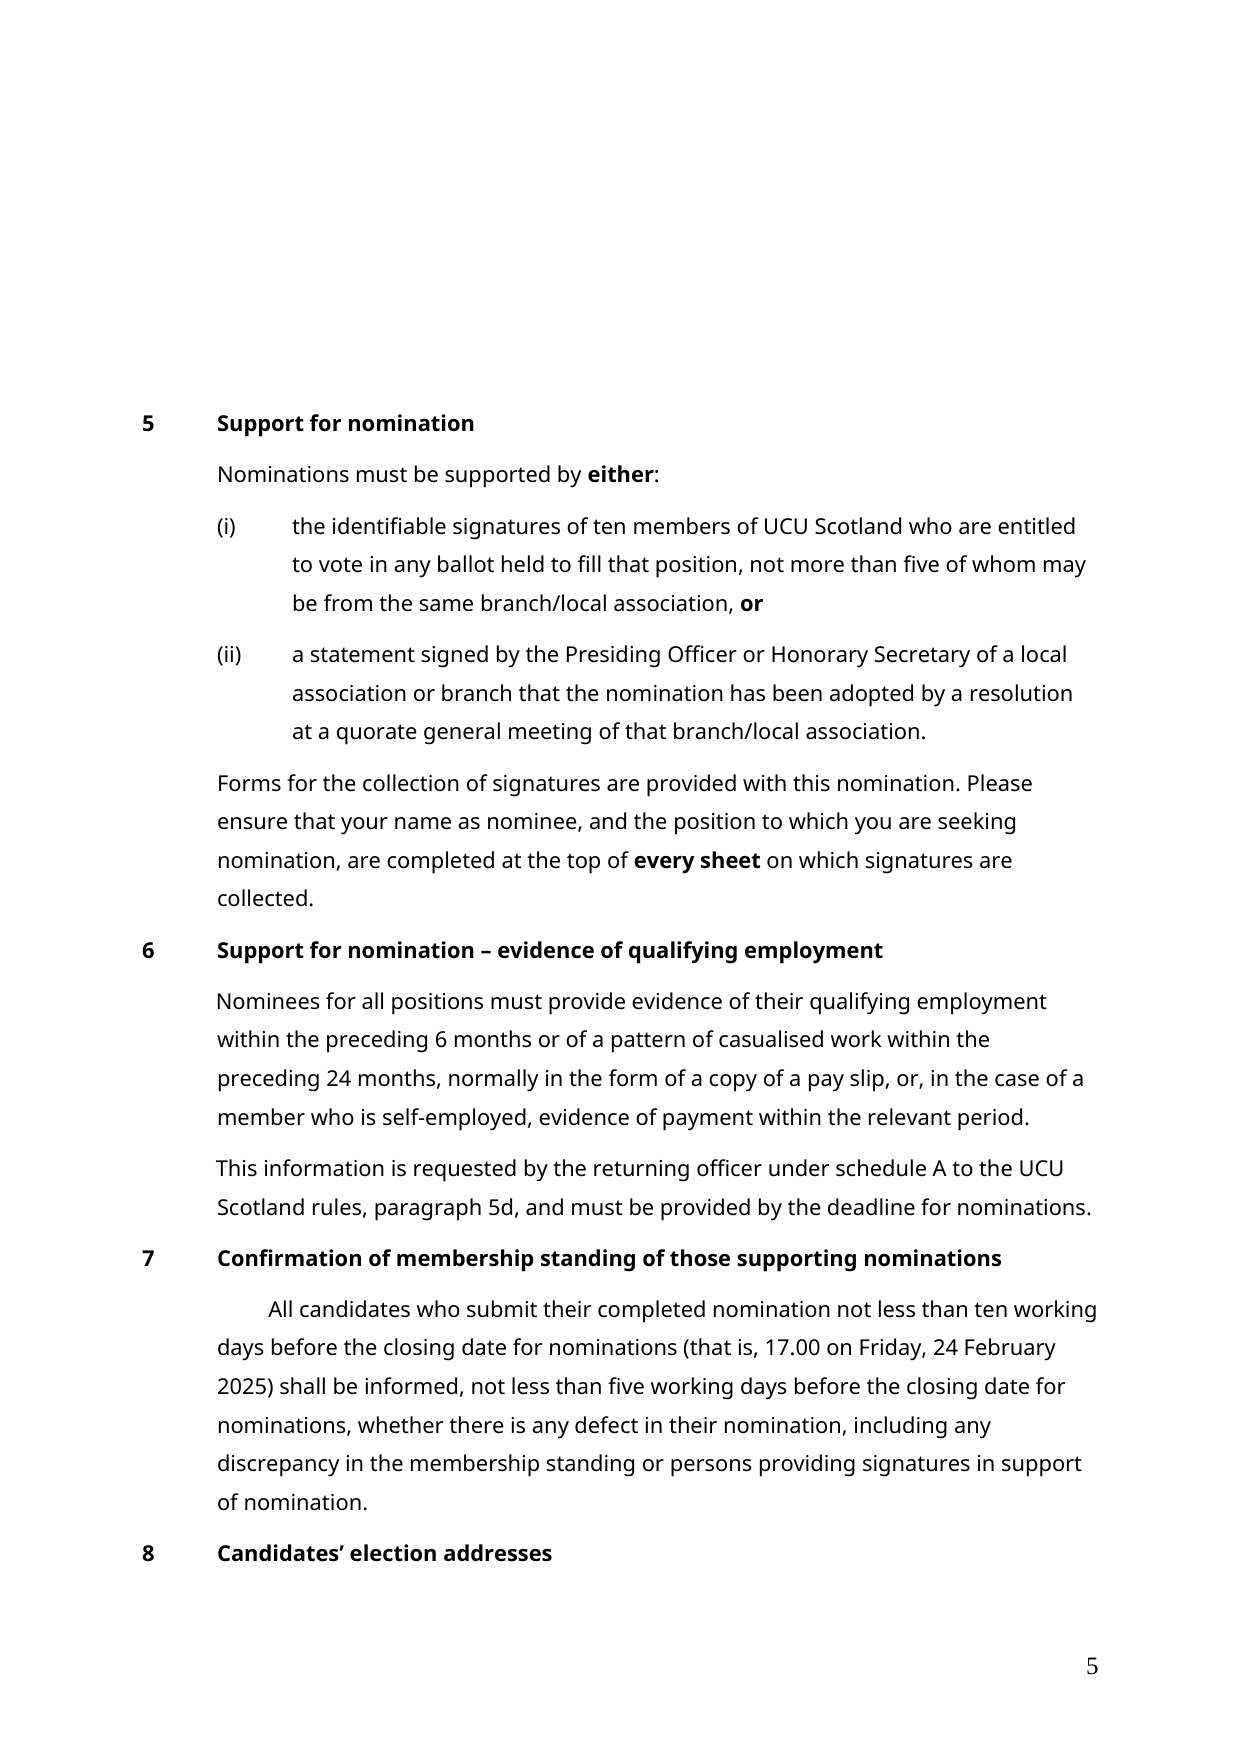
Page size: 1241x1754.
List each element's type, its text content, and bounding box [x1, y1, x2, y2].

text 6 Support for nomination – evidence of qualifying employment [142, 934, 1098, 964]
text 5 Support for nomination [142, 408, 1098, 438]
text 7 Confirmation of membership standing of those supporting nominations [142, 1243, 1098, 1272]
text This information is requested by the returning officer under schedule A to the UCU Scotland rules, paragraph 5d, and must be provided by the deadline for nominations. [216, 1153, 1098, 1221]
text Nominees for all positions must provide evidence of their qualifying employment within the preceding 6 months or of a pattern of casualised work within the preceding 24 months, normally in the form of a copy of a pay slip, or, in the case of a member who is self-employed, evidence of payment within the relevant period. [216, 986, 1098, 1131]
list the identifiable signatures of ten members of UCU Scotland who are entitled to vote in any ballot held to fill that position, not more than five of whom may be from the same branch/local association, or [217, 511, 1098, 618]
text Nominations must be supported by either: [217, 459, 1098, 489]
list a statement signed by the Presiding Officer or Honorary Secretary of a local association or branch that the nomination has been adopted by a resolution at a quorate general meeting of that branch/local association. [217, 639, 1098, 746]
text All candidates who submit their completed nomination not less than ten working days before the closing date for nominations (that is, 17.00 on Friday, 24 February 2025) shall be informed, not less than five working days before the closing date for nominations, whether there is any defect in their nomination, including any discrepancy in the membership standing or persons providing signatures in support of nomination. [142, 1294, 1098, 1517]
text 8 Candidates’ election addresses [142, 1538, 1098, 1568]
text Forms for the collection of signatures are provided with this nomination. Please ensure that your name as nominee, and the position to which you are seeking nomination, are completed at the top of every sheet on which signatures are collected. [217, 767, 1098, 913]
